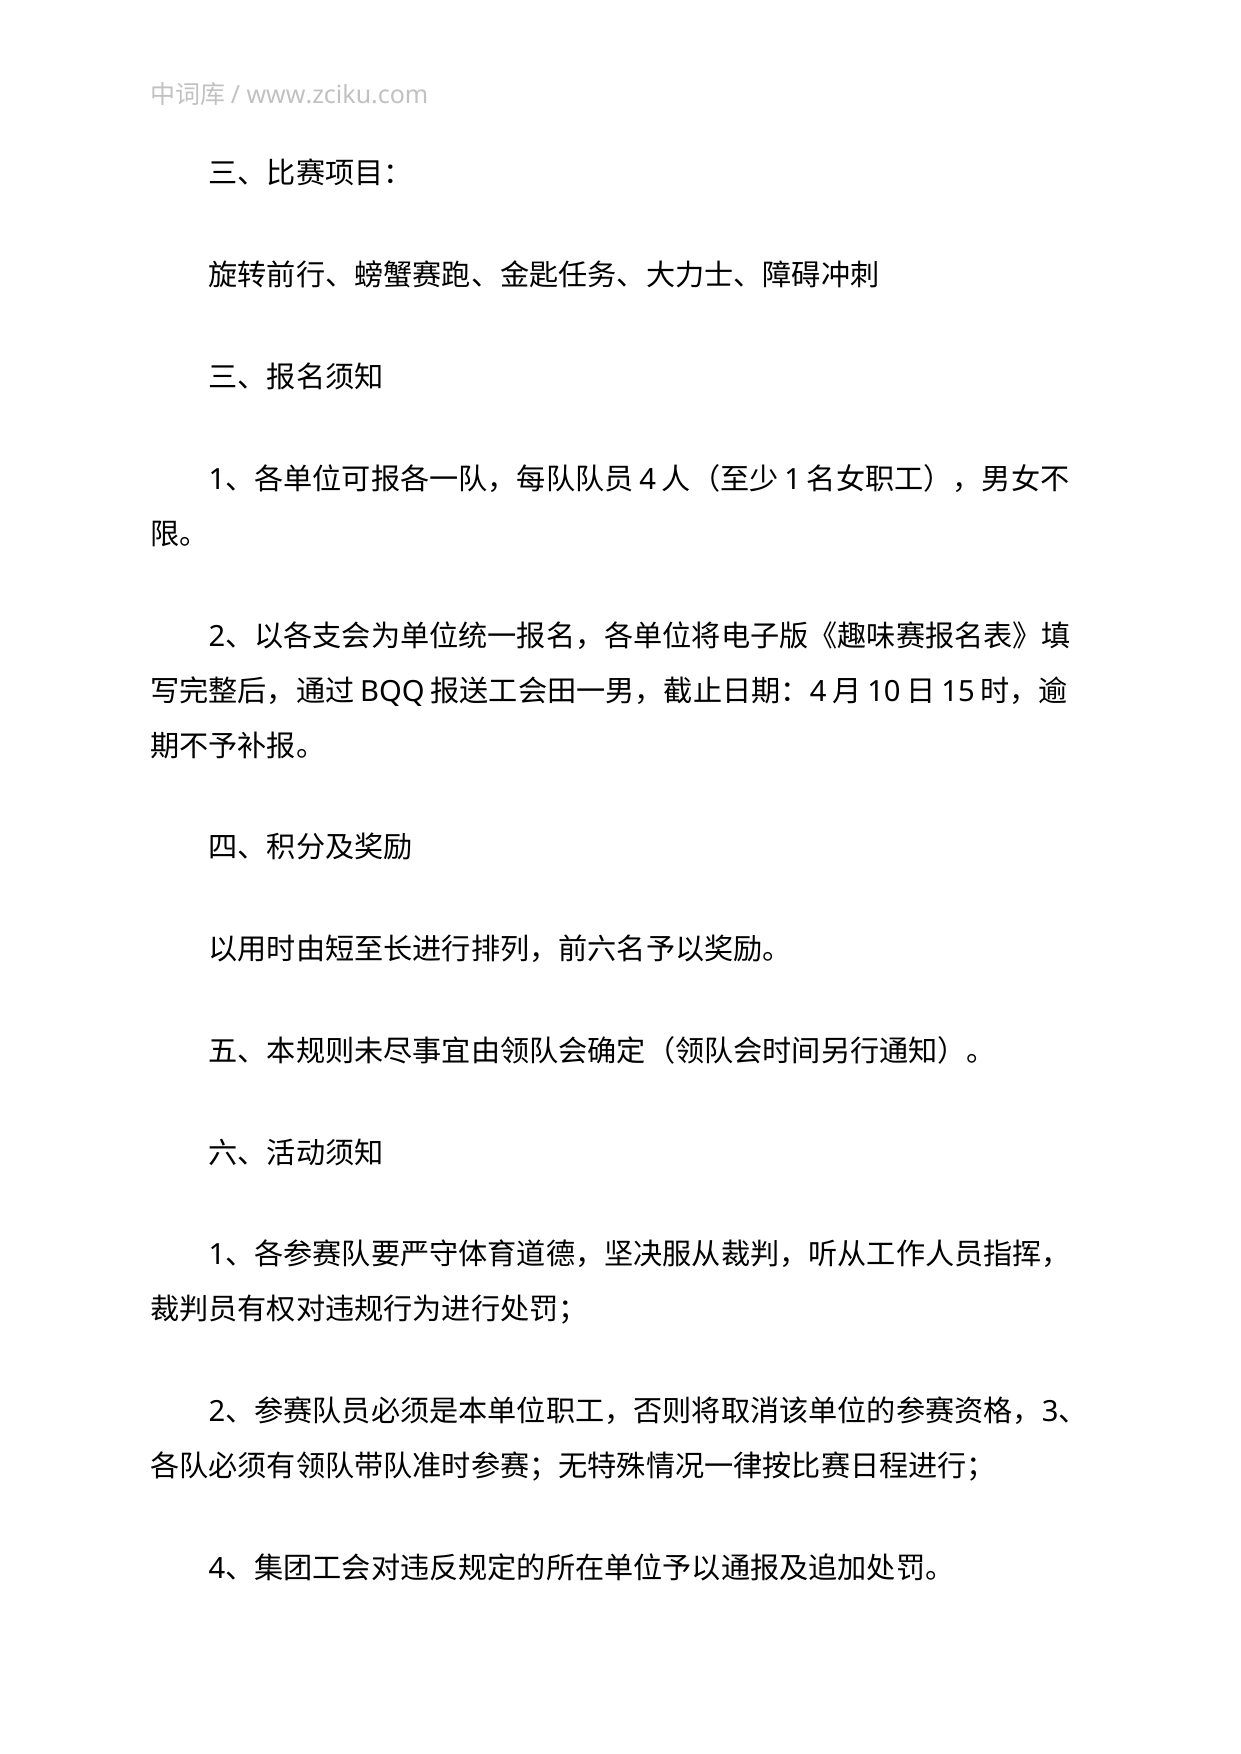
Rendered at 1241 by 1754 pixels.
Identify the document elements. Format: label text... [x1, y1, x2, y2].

text 2、以各支会为单位统一报名，各单位将电子版《趣味赛报名表》填写完整后，通过BQQ报送工会田一男，截止日期：4月10日15时，逾期不予补报。 [150, 612, 1090, 764]
text 以用时由短至长进行排列，前六名予以奖励。 [150, 926, 1090, 968]
text 2、参赛队员必须是本单位职工，否则将取消该单位的参赛资格，3、各队必须有领队带队准时参赛；无特殊情况一律按比赛日程进行； [150, 1388, 1090, 1485]
text 三、比赛项目： [150, 150, 1090, 192]
text 三、报名须知 [150, 353, 1090, 396]
text 1、各参赛队要严守体育道德，坚决服从裁判，听从工作人员指挥，裁判员有权对违规行为进行处罚； [150, 1231, 1090, 1328]
text 五、本规则未尽事宜由领队会确定（领队会时间另行通知）。 [150, 1027, 1090, 1070]
text 旋转前行、螃蟹赛跑、金匙任务、大力士、障碍冲刺 [150, 252, 1090, 294]
text 1、各单位可报各一队，每队队员4人（至少1名女职工），男女不限。 [150, 455, 1090, 553]
text 六、活动须知 [150, 1129, 1090, 1171]
text 四、积分及奖励 [150, 824, 1090, 866]
text 4、集团工会对违反规定的所在单位予以通报及追加处罚。 [150, 1544, 1090, 1587]
